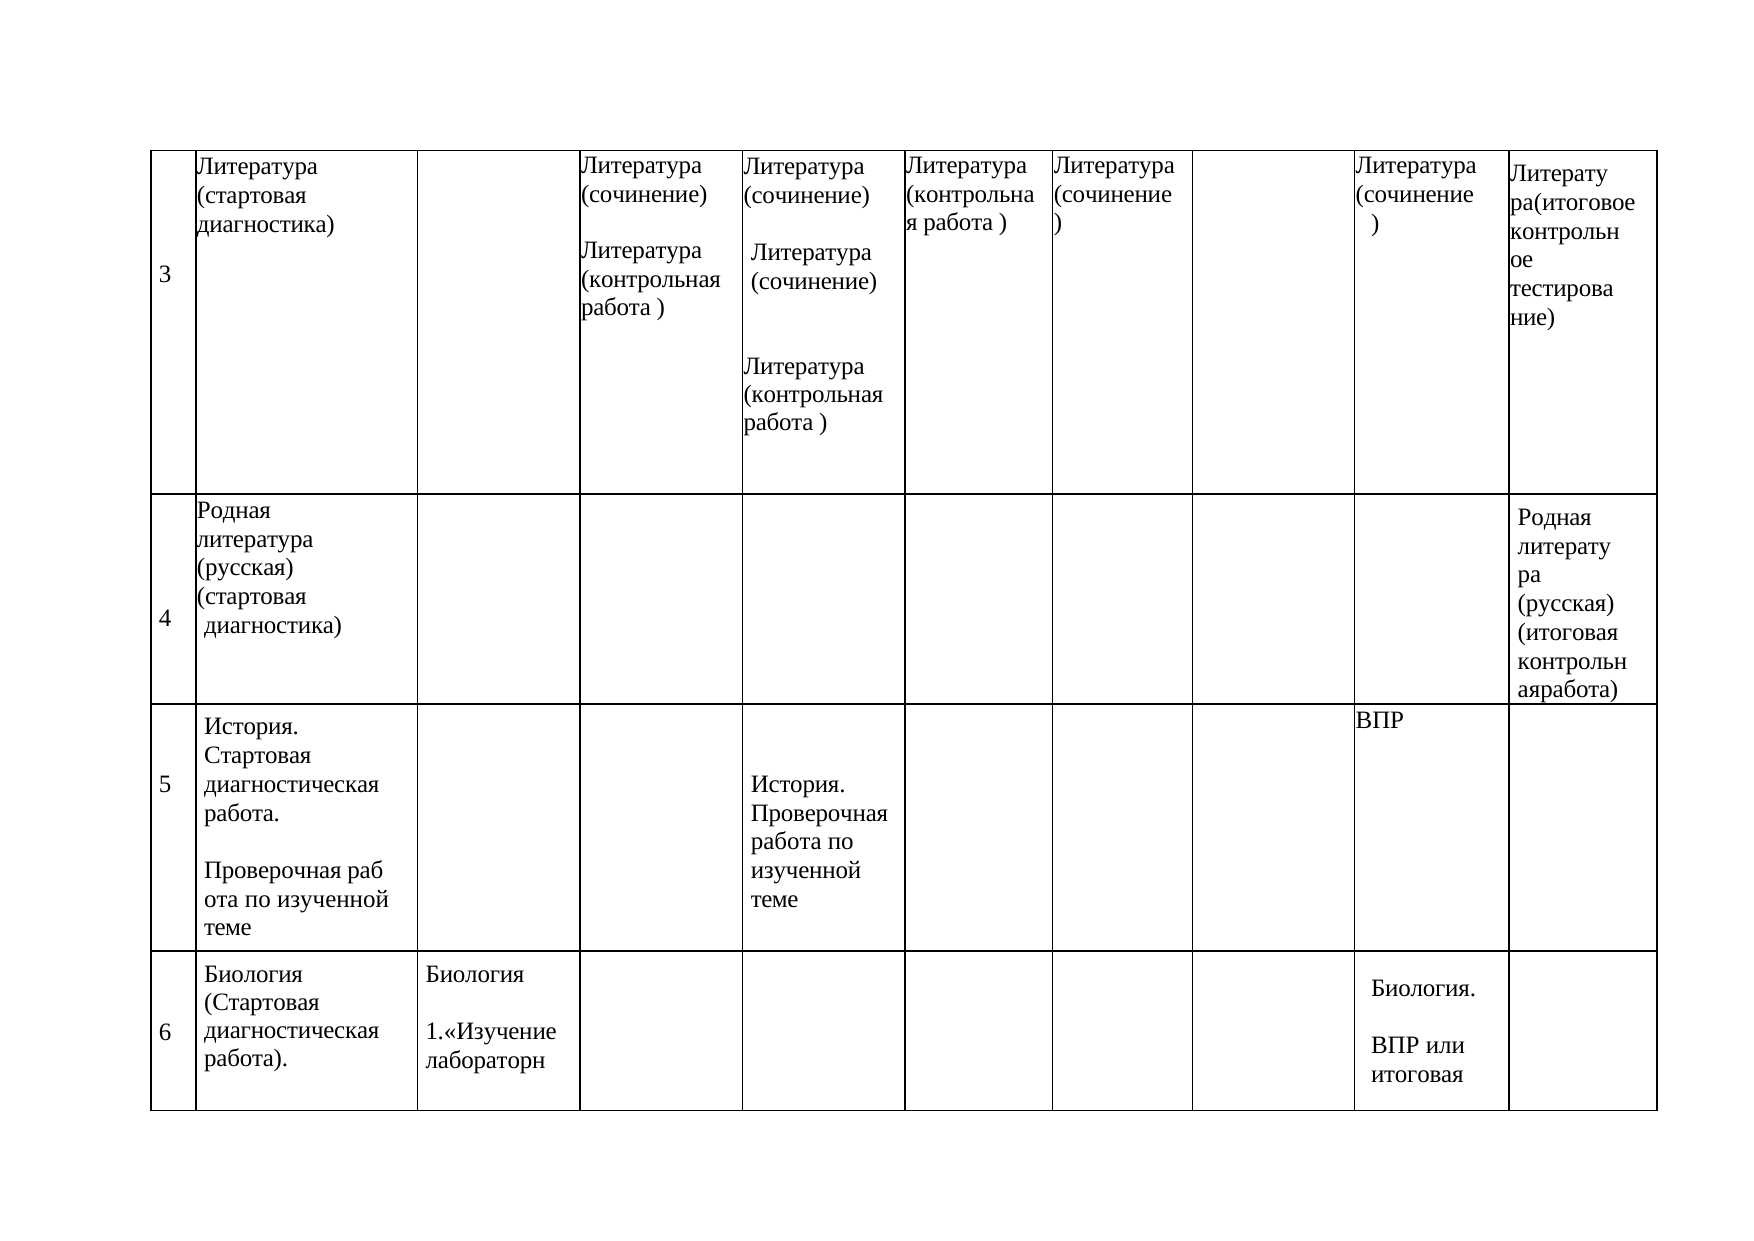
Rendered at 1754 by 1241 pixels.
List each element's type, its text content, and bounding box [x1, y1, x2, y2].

table_cell [743, 952, 904, 1110]
table_cell [1053, 952, 1192, 1110]
table_cell История. Проверочная работа по изученной теме [743, 705, 904, 950]
table_header Литература (сочинение) Литература (сочинение) Литература (контрольная работа ) [743, 151, 904, 493]
table_cell [581, 705, 742, 950]
table_cell Родная литература (русская) (стартовая диагностика) [197, 495, 417, 703]
table_header Литература(итоговое контрольн ое тестирова ние) [1510, 151, 1656, 493]
table_header [1193, 151, 1354, 493]
table_cell [1193, 495, 1354, 703]
table_cell [906, 495, 1052, 703]
table_cell 5 [152, 705, 195, 950]
table_cell Биология. ВПР или итоговая [1355, 952, 1508, 1110]
table_cell [1355, 495, 1508, 703]
table_cell 4 [152, 495, 195, 703]
table_cell 6 [152, 952, 195, 1110]
table_cell [1053, 705, 1192, 950]
table_cell Биология (Стартовая диагностическая работа). [197, 952, 417, 1110]
table_cell [906, 705, 1052, 950]
table_cell [906, 952, 1052, 1110]
table_cell Биология 1.«Изучение лабораторн [418, 952, 579, 1110]
table_cell [1510, 705, 1656, 950]
table_header Литература (сочинение ) [1355, 151, 1508, 493]
table_cell ВПР [1355, 705, 1508, 950]
table_header Литература (сочинение) [1053, 151, 1192, 493]
table_header Литература (сочинение) Литература (контрольная работа ) [581, 151, 742, 493]
table_cell [1193, 705, 1354, 950]
table_cell История. Стартовая диагностическая работа. Проверочная раб ота по изученной теме [197, 705, 417, 950]
table_cell [1193, 952, 1354, 1110]
table_header Литература (контрольная работа ) [906, 151, 1052, 493]
table_cell [418, 495, 579, 703]
table_cell [581, 952, 742, 1110]
table_cell Родная литература (русская) (итоговая контрольн аяработа) [1510, 495, 1656, 703]
table_header Литература (стартовая диагностика) [197, 151, 417, 493]
table_cell [743, 495, 904, 703]
table_cell [418, 705, 579, 950]
table_cell [581, 495, 742, 703]
table_header [418, 151, 579, 493]
table_cell [1510, 952, 1656, 1110]
table_cell [1053, 495, 1192, 703]
table_header 3 [152, 151, 195, 493]
